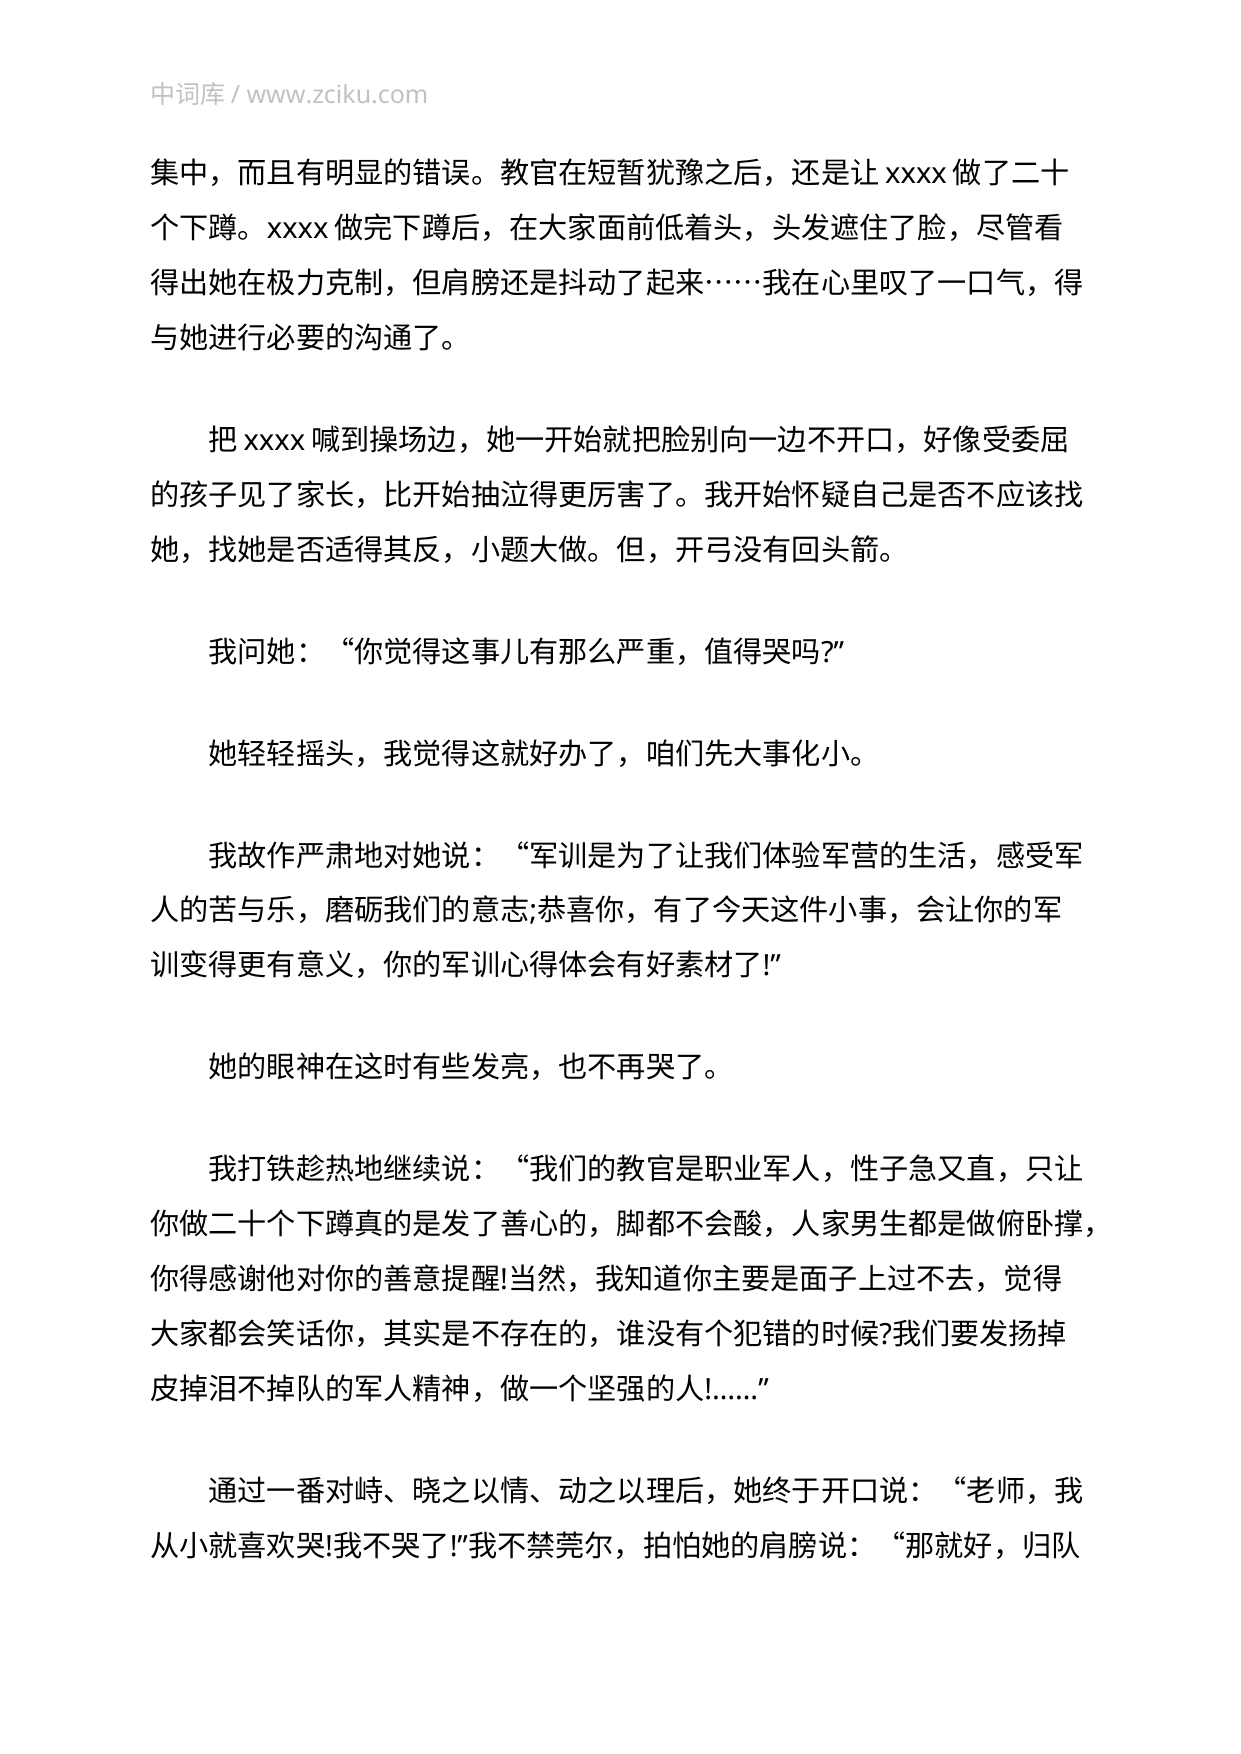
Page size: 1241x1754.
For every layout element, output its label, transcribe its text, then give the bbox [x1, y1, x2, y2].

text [150, 1467, 1090, 1565]
text 我问她：“你觉得这事儿有那么严重，值得哭吗?” [150, 628, 1090, 671]
text 我故作严肃地对她说：“军训是为了让我们体验军营的生活，感受军人的苦与乐，磨砺我们的意志;恭喜你，有了今天这件小事，会让你的军训变得更有意义，你的军训心得体会有好素材了!” [150, 832, 1090, 984]
text 她的眼神在这时有些发亮，也不再哭了。 [150, 1044, 1090, 1086]
text 把xxxx喊到操场边，她一开始就把脸别向一边不开口，好像受委屈的孩子见了家长，比开始抽泣得更厉害了。我开始怀疑自己是否不应该找她，找她是否适得其反，小题大做。但，开弓没有回头箭。 [150, 417, 1090, 569]
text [150, 150, 1090, 357]
text 我打铁趁热地继续说：“我们的教官是职业军人，性子急又直，只让你做二十个下蹲真的是发了善心的，脚都不会酸，人家男生都是做俯卧撑，你得感谢他对你的善意提醒!当然，我知道你主要是面子上过不去，觉得大家都会笑话你，其实是不存在的，谁没有个犯错的时候?我们要发扬掉皮掉泪不掉队的军人精神，做一个坚强的人!……” [150, 1146, 1090, 1408]
text 她轻轻摇头，我觉得这就好办了，咱们先大事化小。 [150, 730, 1090, 773]
